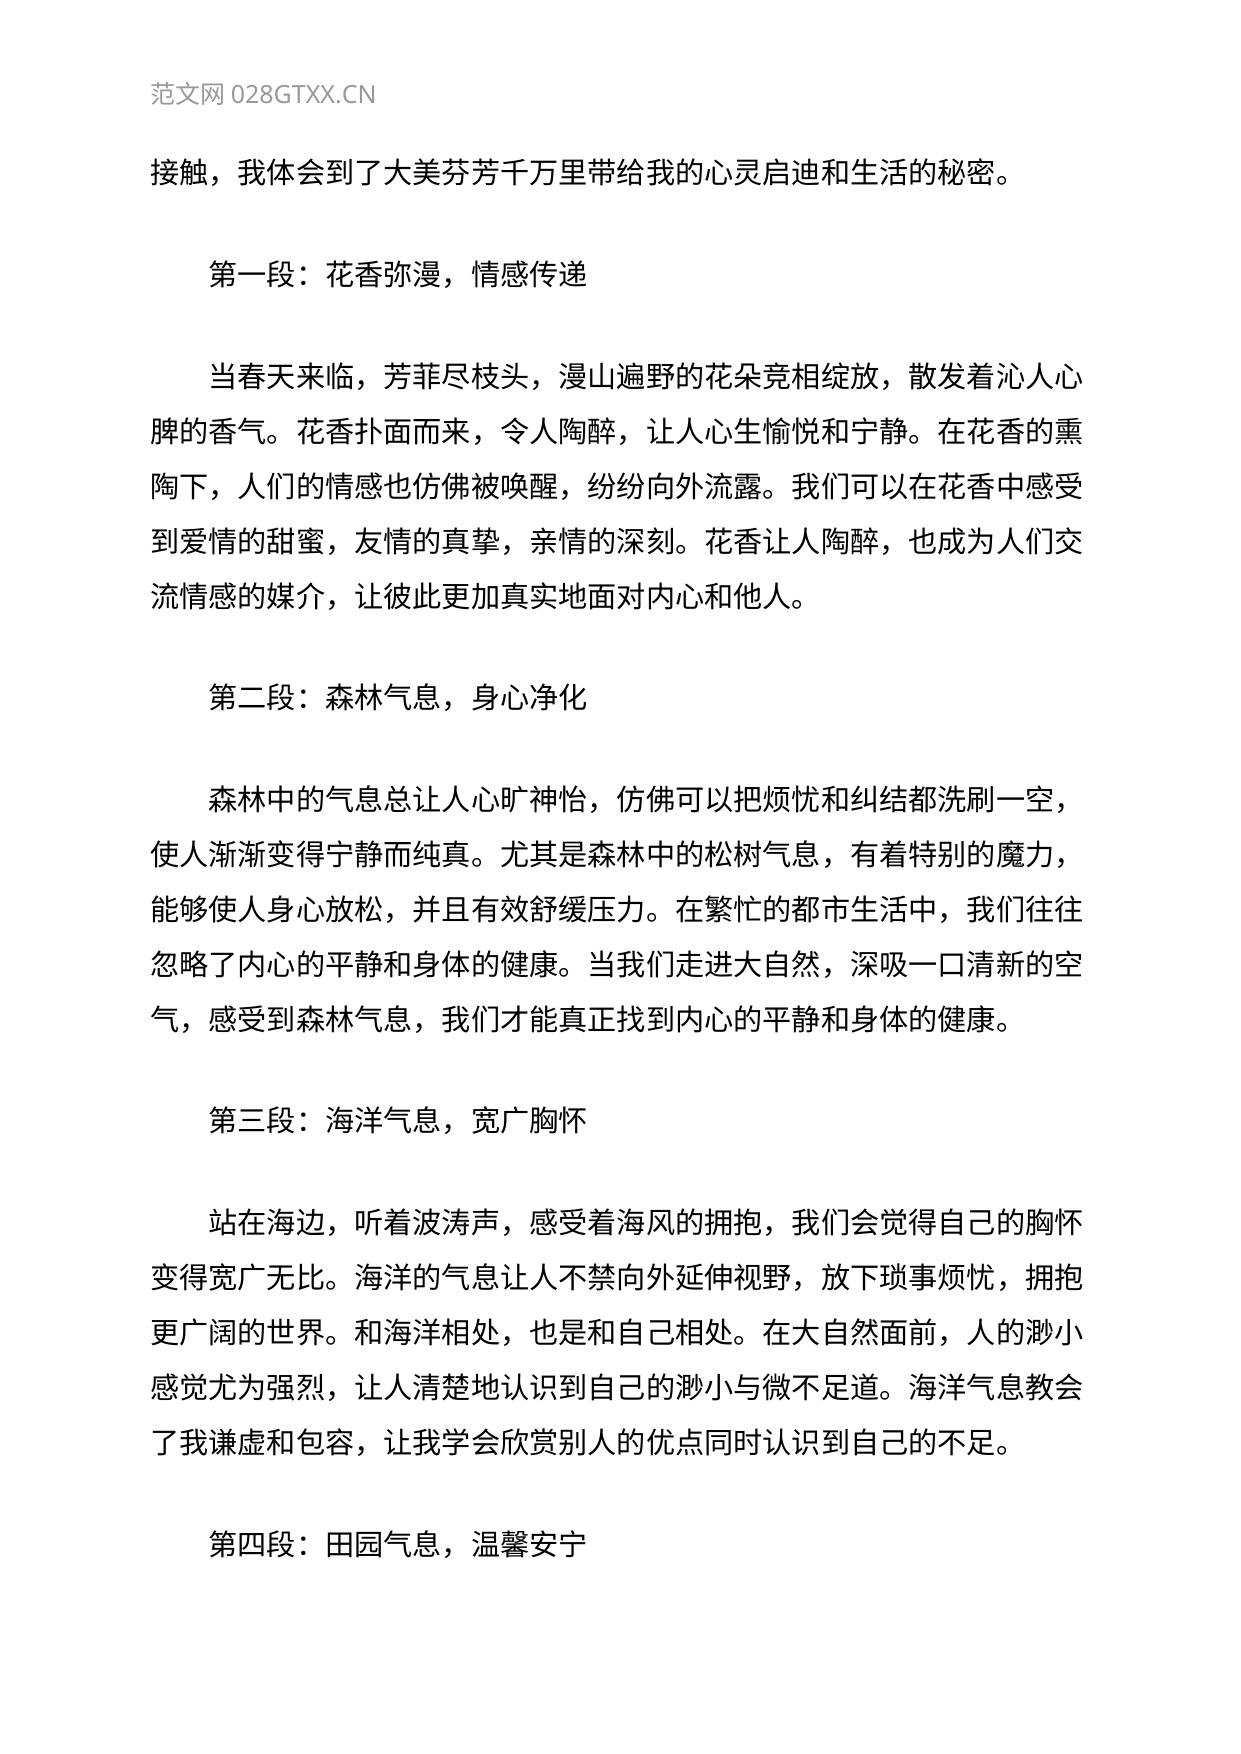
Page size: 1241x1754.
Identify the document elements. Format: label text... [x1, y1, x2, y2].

text 第一段：花香弥漫，情感传递 [150, 252, 1090, 294]
text 第四段：田园气息，温馨安宁 [150, 1521, 1090, 1563]
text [150, 150, 1090, 192]
text 第三段：海洋气息，宽广胸怀 [150, 1098, 1090, 1140]
text 森林中的气息总让人心旷神怡，仿佛可以把烦忧和纠结都洗刷一空，使人渐渐变得宁静而纯真。尤其是森林中的松树气息，有着特别的魔力，能够使人身心放松，并且有效舒缓压力。在繁忙的都市生活中，我们往往忽略了内心的平静和身体的健康。当我们走进大自然，深吸一口清新的空气，感受到森林气息，我们才能真正找到内心的平静和身体的健康。 [150, 777, 1090, 1038]
text 当春天来临，芳菲尽枝头，漫山遍野的花朵竞相绽放，散发着沁人心脾的香气。花香扑面而来，令人陶醉，让人心生愉悦和宁静。在花香的熏陶下，人们的情感也仿佛被唤醒，纷纷向外流露。我们可以在花香中感受到爱情的甜蜜，友情的真挚，亲情的深刻。花香让人陶醉，也成为人们交流情感的媒介，让彼此更加真实地面对内心和他人。 [150, 353, 1090, 615]
text 第二段：森林气息，身心净化 [150, 675, 1090, 717]
text 站在海边，听着波涛声，感受着海风的拥抱，我们会觉得自己的胸怀变得宽广无比。海洋的气息让人不禁向外延伸视野，放下琐事烦忧，拥抱更广阔的世界。和海洋相处，也是和自己相处。在大自然面前，人的渺小感觉尤为强烈，让人清楚地认识到自己的渺小与微不足道。海洋气息教会了我谦虚和包容，让我学会欣赏别人的优点同时认识到自己的不足。 [150, 1200, 1090, 1462]
